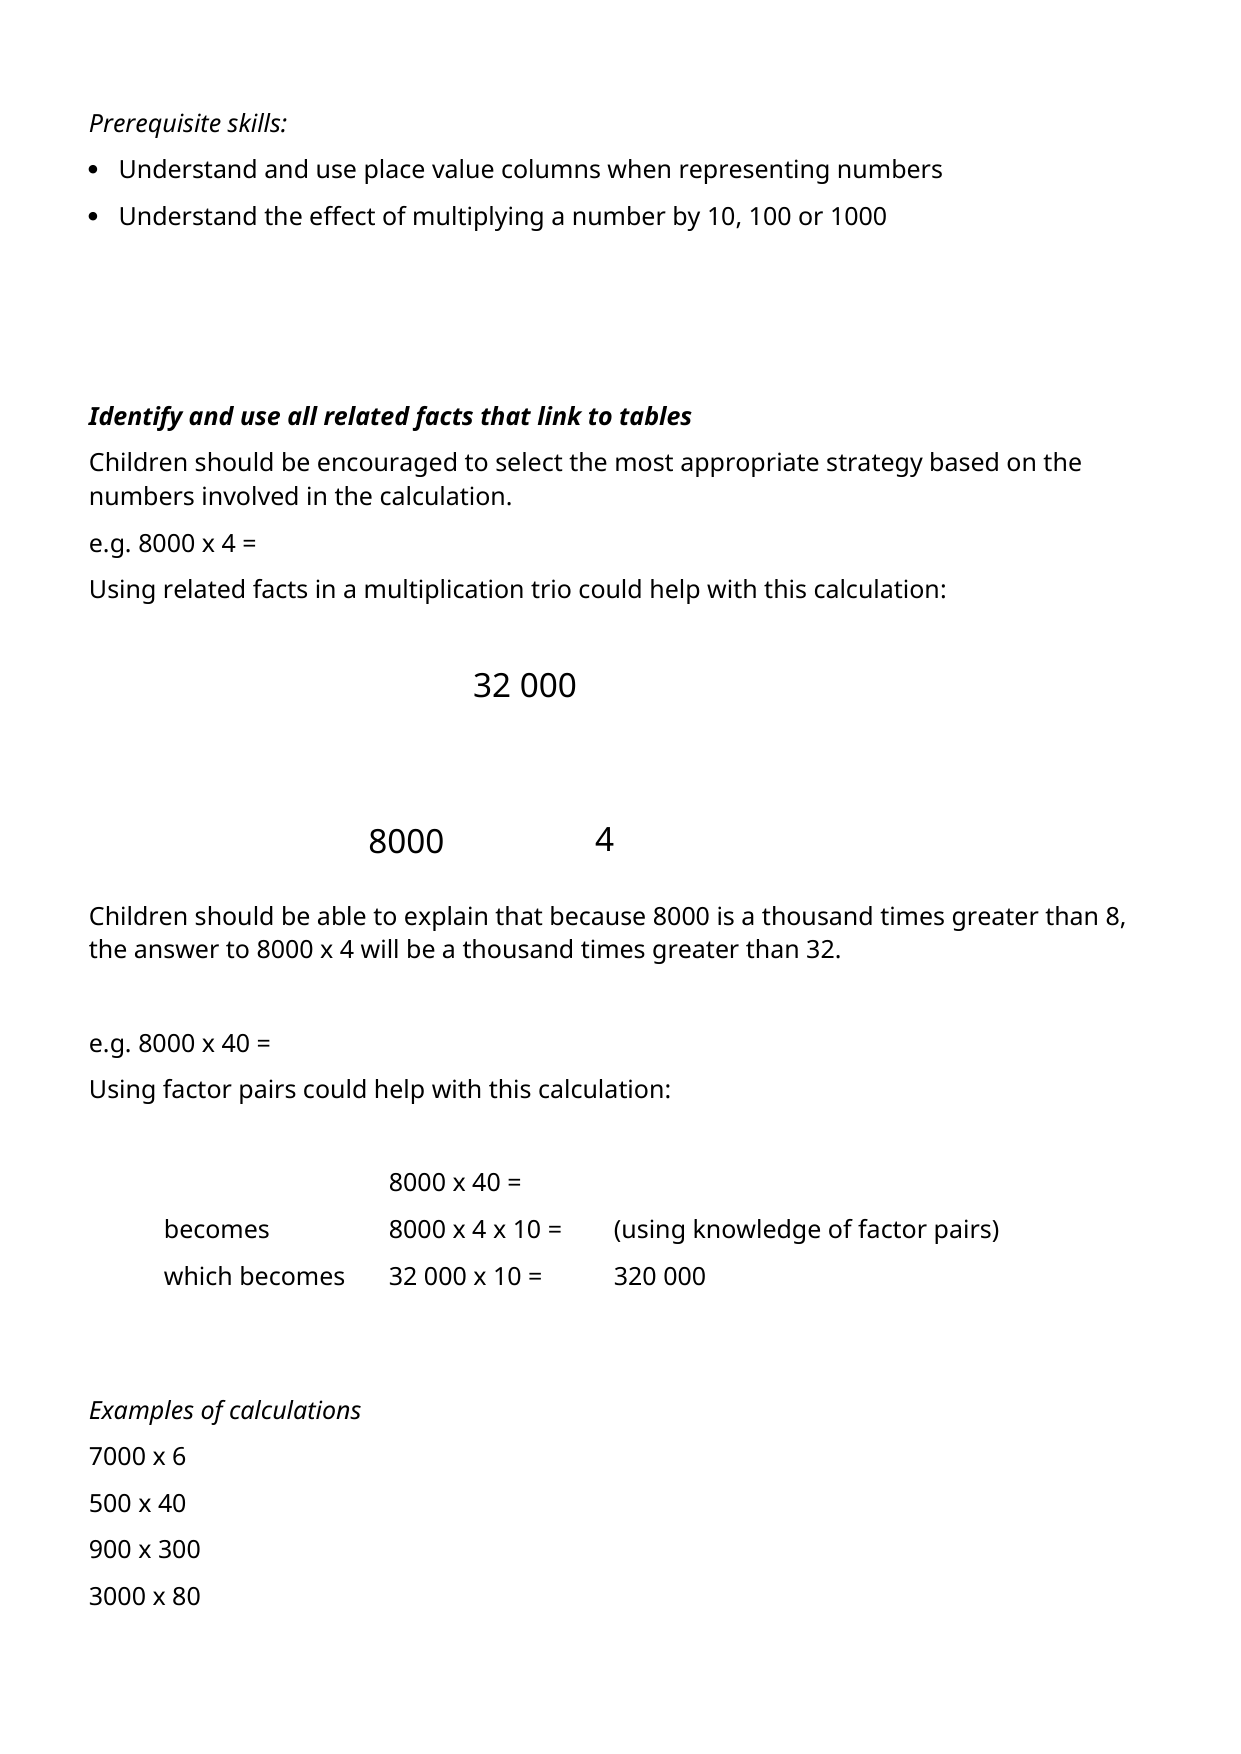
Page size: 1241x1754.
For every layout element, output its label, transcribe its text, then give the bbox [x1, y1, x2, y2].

text e.g. 8000 x 4 = [89, 526, 1152, 560]
text which becomes 32 000 x 10 = 320 000 [89, 1258, 1152, 1292]
text 7000 x 6 [89, 1439, 1152, 1473]
list Understand the effect of multiplying a number by 10, 100 or 1000 [89, 199, 1152, 233]
text e.g. 8000 x 40 = [89, 1025, 1152, 1059]
text Prerequisite skills: [89, 106, 1152, 140]
text Children should be able to explain that because 8000 is a thousand times greater than 8, the answer to 8000 x 4 will be a thousand times greater than 32. [89, 898, 1152, 966]
text Children should be encouraged to select the most appropriate strategy based on the numbers involved in the calculation. [89, 445, 1152, 513]
text Identify and use all related facts that link to tables [89, 398, 1152, 432]
text Using factor pairs could help with this calculation: [89, 1072, 1152, 1106]
list Understand and use place value columns when representing numbers [89, 152, 1152, 186]
text 500 x 40 [89, 1486, 1152, 1520]
text 3000 x 80 [89, 1579, 1152, 1613]
text 900 x 300 [89, 1532, 1152, 1566]
text becomes 8000 x 4 x 10 = (using knowledge of factor pairs) [89, 1212, 1152, 1246]
text Examples of calculations [89, 1392, 1152, 1427]
text Using related facts in a multiplication trio could help with this calculation: [89, 572, 1152, 606]
text 8000 x 40 = [89, 1165, 1152, 1199]
